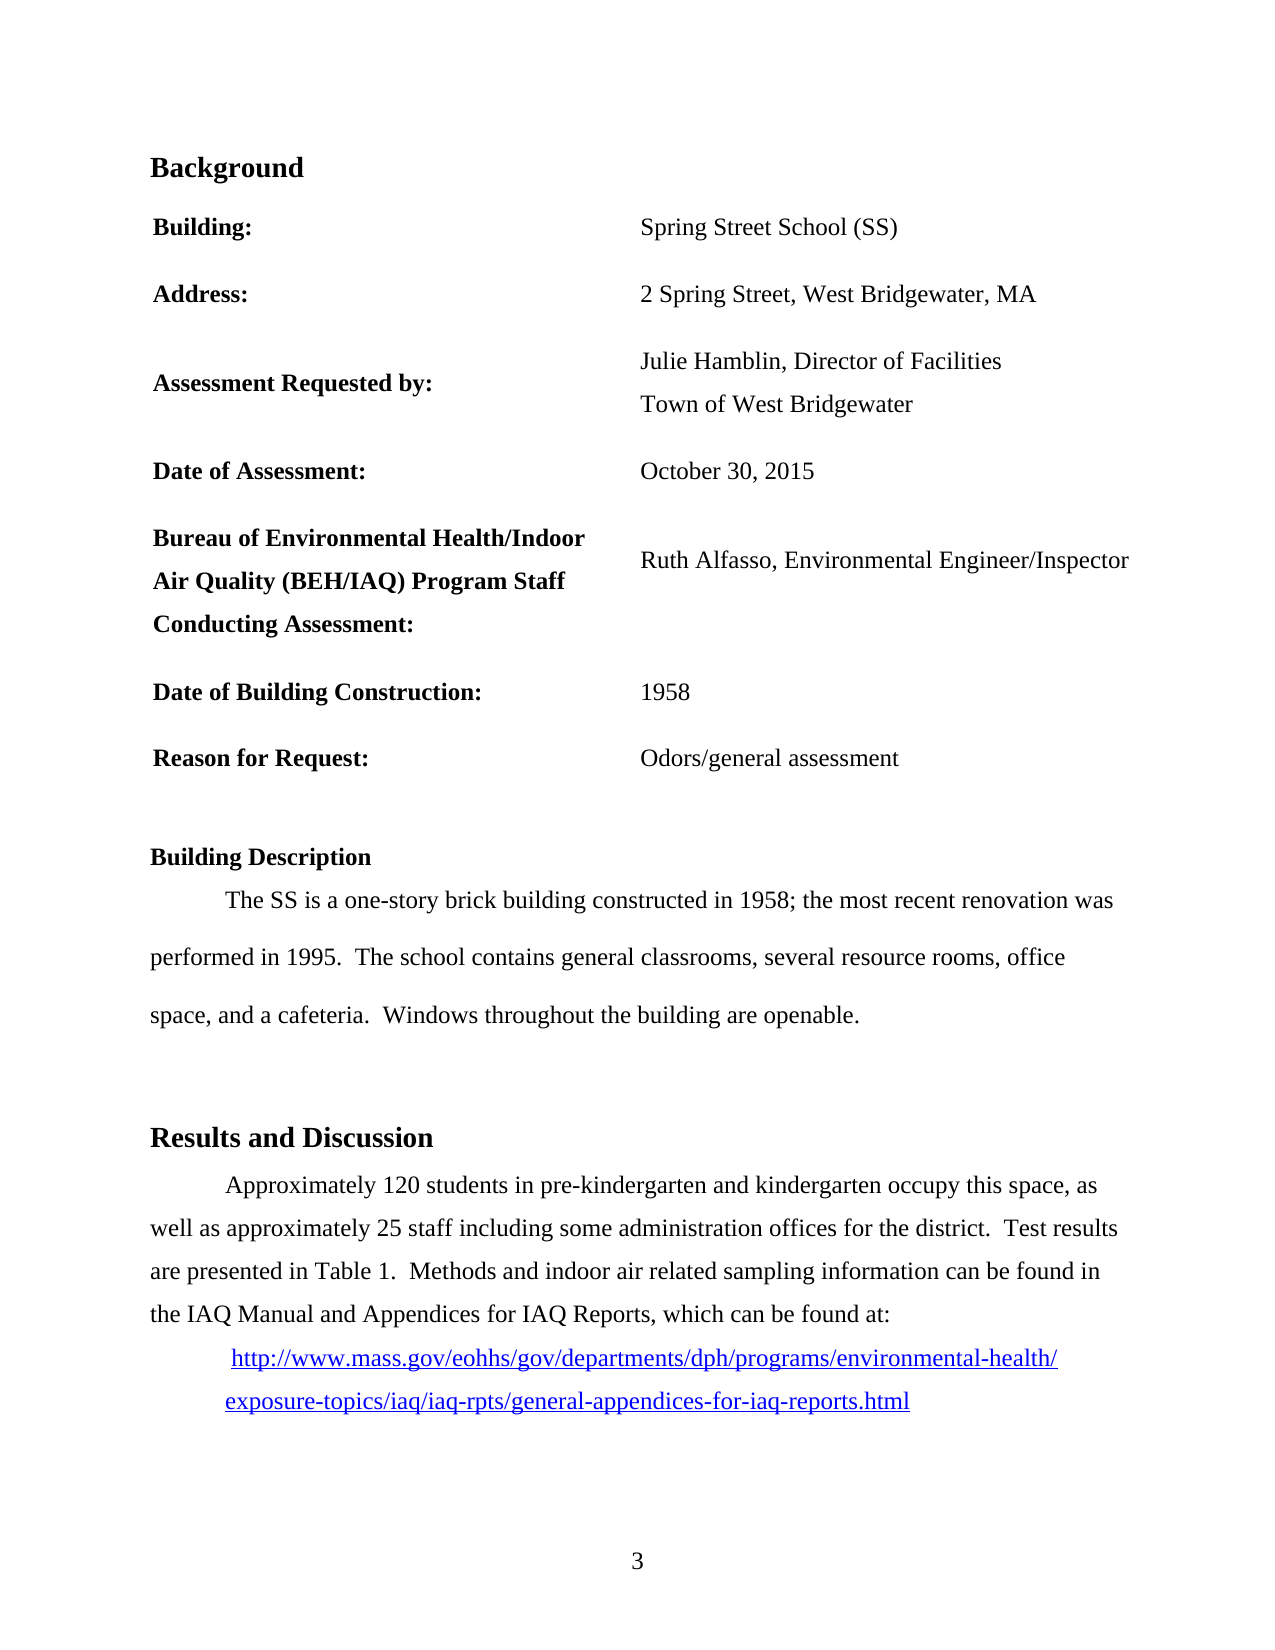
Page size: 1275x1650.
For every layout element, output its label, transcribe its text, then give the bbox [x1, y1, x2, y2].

table_cell 2 Spring Street, West Bridgewater, MA [628, 267, 1155, 334]
table_header Building: [141, 200, 628, 267]
table_cell Bureau of Environmental Health/Indoor Air Quality (BEH/IAQ) Program Staff Conducting Assessment: [141, 511, 628, 664]
text Background [150, 150, 1125, 183]
table_header Spring Street School (SS) [628, 200, 1155, 267]
text Building Description [150, 842, 1125, 870]
table_cell Date of Assessment: [141, 444, 628, 511]
table_cell October 30, 2015 [628, 444, 1155, 511]
table_cell Ruth Alfasso, Environmental Engineer/Inspector [628, 511, 1155, 664]
table_cell Reason for Request: [141, 732, 628, 798]
table_cell Julie Hamblin, Director of Facilities Town of West Bridgewater [628, 334, 1155, 444]
text The SS is a one-story brick building constructed in 1958; the most recent renovation was performed in 1995. The school contains general classrooms, several resource rooms, office space, and a cafeteria. Windows throughout the building are openable. [150, 885, 1125, 1028]
text Approximately 120 students in pre-kindergarten and kindergarten occupy this space, as well as approximately 25 staff including some administration offices for the district. Test results are presented in Table 1. Methods and indoor air related sampling information can be found in the IAQ Manual and Appendices for IAQ Reports, which can be found at: [150, 1170, 1125, 1328]
table_cell Odors/general assessment [628, 732, 1155, 798]
table_cell Assessment Requested by: [141, 334, 628, 444]
text http://www.mass.gov/eohhs/gov/departments/dph/programs/environmental-health/exposure-topics/iaq/iaq-rpts/general-appendices-for-iaq-reports.html [225, 1343, 1125, 1414]
table_cell Address: [141, 267, 628, 334]
subtitle Results and Discussion [150, 1120, 1125, 1153]
table_cell Date of Building Construction: [141, 665, 628, 732]
table_cell 1958 [628, 665, 1155, 732]
